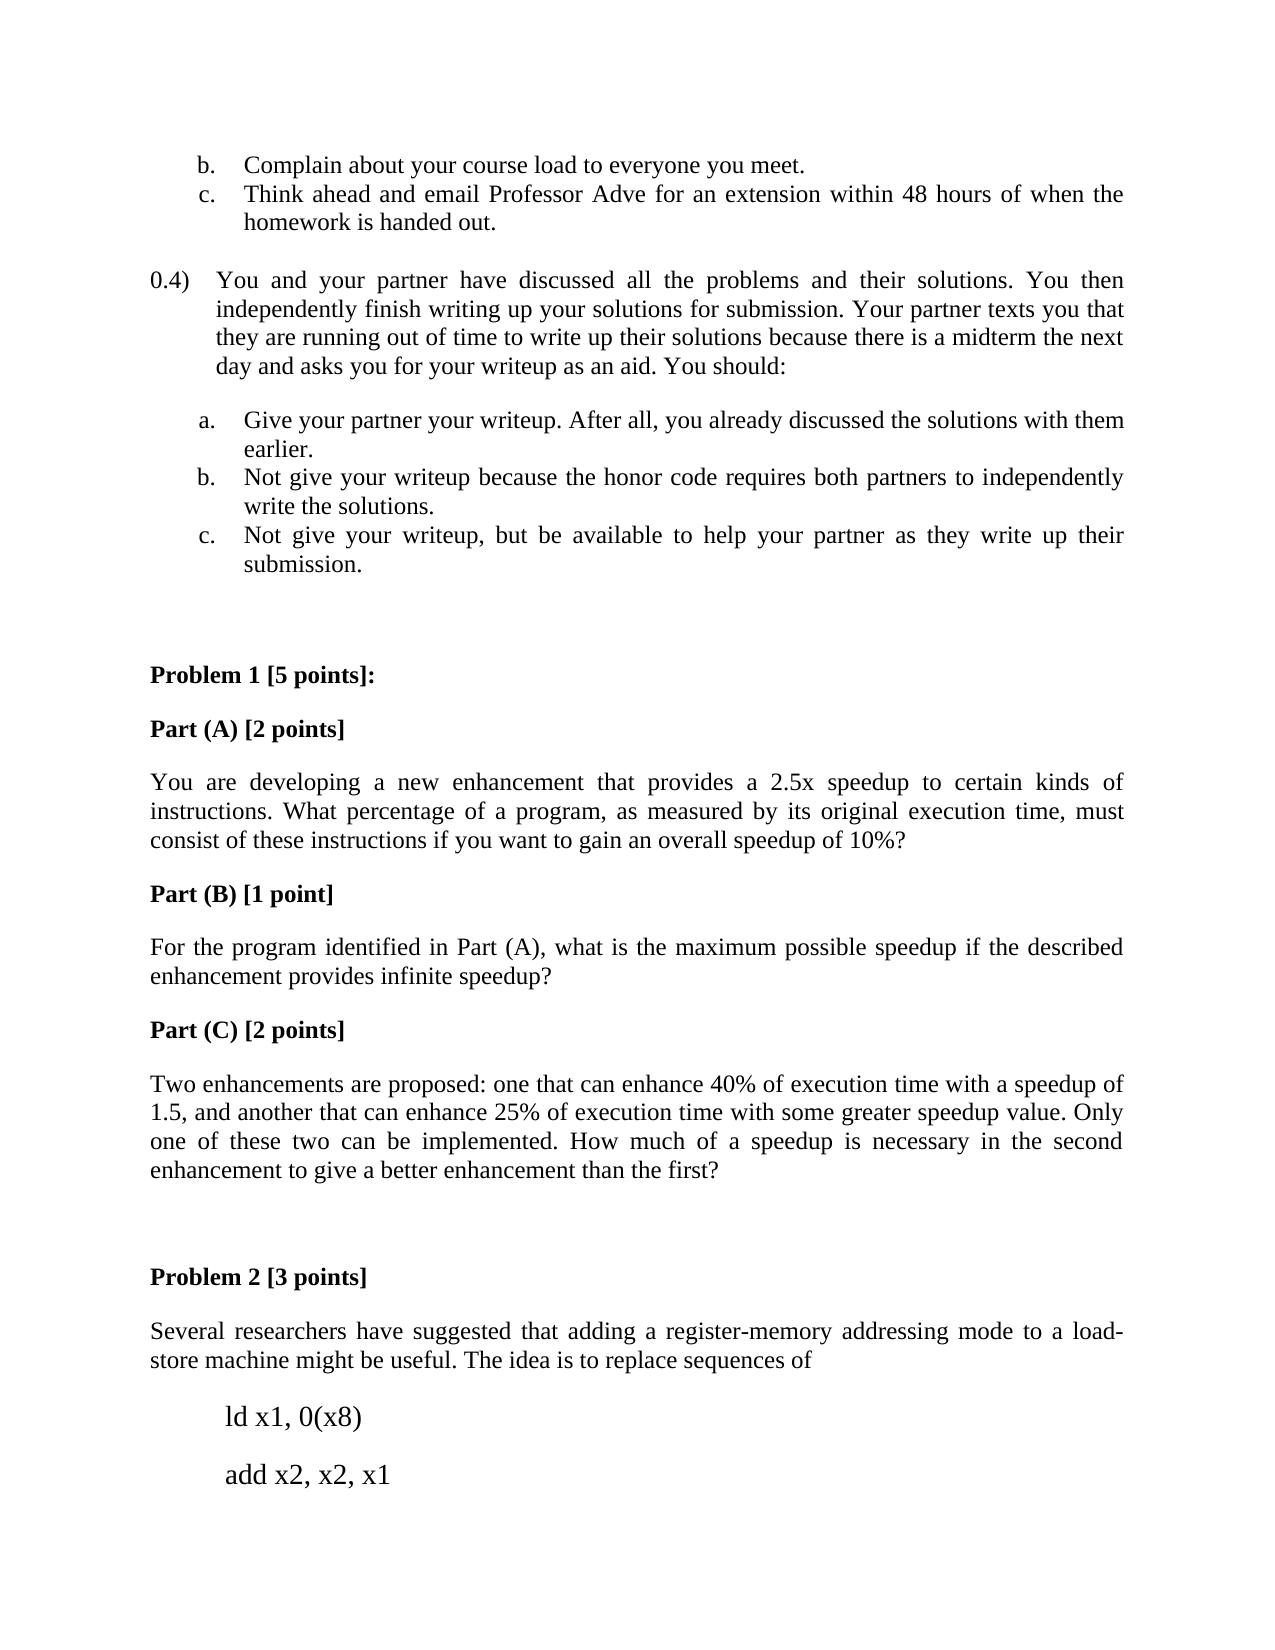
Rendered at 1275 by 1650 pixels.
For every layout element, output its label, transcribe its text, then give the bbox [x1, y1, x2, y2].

text add x2, x2, x1 [150, 1457, 1125, 1491]
text Several researchers have suggested that adding a register-memory addressing mode to a load-store machine might be useful. The idea is to replace sequences of [150, 1316, 1125, 1374]
text Problem 1 [5 points]: [150, 660, 1125, 689]
text For the program identified in Part (A), what is the maximum possible speedup if the described enhancement provides infinite speedup? [150, 932, 1125, 990]
list Not give your writeup because the honor code requires both partners to independently write the solutions. [216, 462, 1125, 520]
list Complain about your course load to everyone you meet. [216, 150, 1125, 179]
text Part (B) [1 point] [150, 879, 1125, 907]
text Two enhancements are proposed: one that can enhance 40% of execution time with a speedup of 1.5, and another that can enhance 25% of execution time with some greater speedup value. Only one of these two can be implemented. How much of a speedup is necessary in the second enhancement to give a better enhancement than the first? [150, 1069, 1125, 1184]
list Think ahead and email Professor Adve for an extension within 48 hours of when the homework is handed out. [216, 179, 1125, 236]
list Not give your writeup, but be available to help your partner as they write up their submission. [216, 520, 1125, 577]
text You are developing a new enhancement that provides a 2.5x speedup to certain kinds of instructions. What percentage of a program, as measured by its original execution time, must consist of these instructions if you want to gain an overall speedup of 10%? [150, 767, 1125, 854]
list You and your partner have discussed all the problems and their solutions. You then independently finish writing up your solutions for submission. Your partner texts you that they are running out of time to write up their solutions because there is a midterm the next day and asks you for your writeup as an aid. You should: [150, 265, 1125, 380]
list Give your partner your writeup. After all, you already discussed the solutions with them earlier. [216, 405, 1125, 462]
text ld x1, 0(x8) [150, 1399, 1125, 1432]
text Part (A) [2 points] [150, 714, 1125, 742]
text Problem 2 [3 points] [150, 1262, 1125, 1291]
text Part (C) [2 points] [150, 1015, 1125, 1044]
